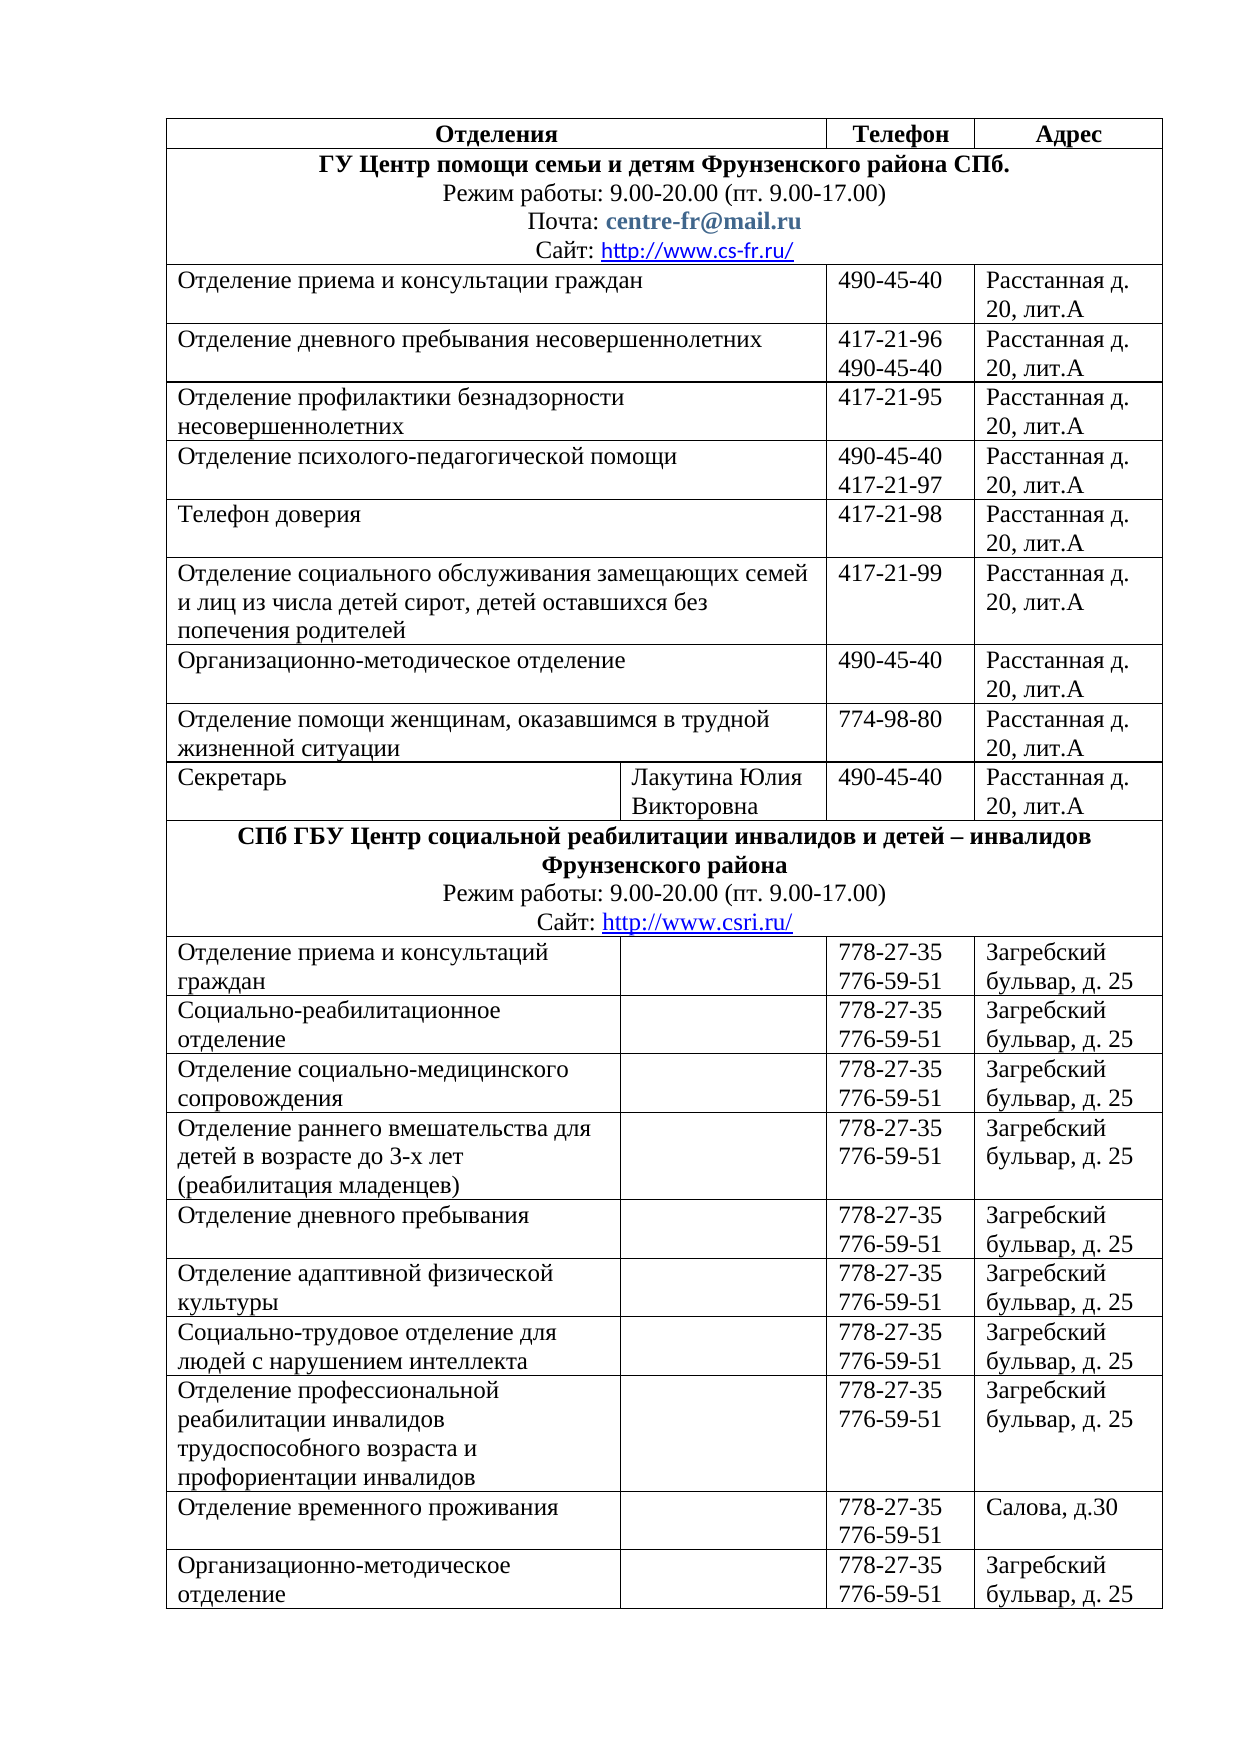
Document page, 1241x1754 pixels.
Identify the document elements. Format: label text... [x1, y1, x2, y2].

table_cell 417-21-95 [827, 383, 974, 440]
table_cell Отделение дневного пребывания несовершеннолетних [167, 324, 826, 381]
table_cell Отделение помощи женщинам, оказавшимся в трудной жизненной ситуации [167, 704, 826, 761]
table_cell Загребский бульвар, д. 25 [975, 1550, 1162, 1608]
table_cell [621, 1376, 826, 1491]
table_cell [621, 937, 826, 994]
table_cell Расстанная д. 20, лит.А [975, 558, 1162, 644]
table_cell ГУ Центр помощи семьи и детям Фрунзенского района СПб. Режим работы: 9.00-20.00 (пт. 9.00-17.00) Почта: centre-fr@mail.ru Сайт: http://www.cs-fr.ru/ [167, 149, 1162, 264]
table_cell Расстанная д. 20, лит.А [975, 645, 1162, 703]
table_cell 417-21-98 [827, 500, 974, 557]
table_cell 778-27-35 776-59-51 [827, 1550, 974, 1608]
table_cell Загребский бульвар, д. 25 [975, 1200, 1162, 1257]
table_cell [621, 1317, 826, 1374]
table_cell Организационно-методическое отделение [167, 1550, 620, 1608]
table_cell Расстанная д. 20, лит.А [975, 763, 1162, 820]
table_cell 778-27-35 776-59-51 [827, 1317, 974, 1374]
table_cell Отделение социально-медицинского сопровождения [167, 1054, 620, 1112]
table_cell Отделение дневного пребывания [167, 1200, 620, 1257]
table_cell Загребский бульвар, д. 25 [975, 1376, 1162, 1491]
table_cell Отделение профессиональной реабилитации инвалидов трудоспособного возраста и профориентации инвалидов [167, 1376, 620, 1491]
table_cell Расстанная д. 20, лит.А [975, 500, 1162, 557]
table_cell Расстанная д. 20, лит.А [975, 383, 1162, 440]
table_cell Расстанная д. 20, лит.А [975, 265, 1162, 323]
table_cell [621, 1200, 826, 1257]
table_cell Телефон доверия [167, 500, 826, 557]
table_cell 417-21-96 490-45-40 [827, 324, 974, 381]
table_cell Социально-трудовое отделение для людей с нарушением интеллекта [167, 1317, 620, 1374]
table_cell 490-45-40 [827, 763, 974, 820]
table_cell Отделение социального обслуживания замещающих семей и лиц из числа детей сирот, детей оставшихся без попечения родителей [167, 558, 826, 644]
table_cell Отделение приема и консультаций граждан [167, 937, 620, 994]
table_cell 490-45-40 [827, 645, 974, 703]
table_cell 774-98-80 [827, 704, 974, 761]
table_cell Организационно-методическое отделение [167, 645, 826, 703]
table_header Отделения [167, 119, 826, 148]
table_header Телефон [827, 119, 974, 148]
table_cell [621, 1054, 826, 1112]
table_cell Загребский бульвар, д. 25 [975, 937, 1162, 994]
table_cell Салова, д.30 [975, 1492, 1162, 1549]
table_cell Загребский бульвар, д. 25 [975, 1317, 1162, 1374]
table_cell 778-27-35 776-59-51 [827, 996, 974, 1053]
table_cell [621, 996, 826, 1053]
table_cell [621, 1259, 826, 1316]
table_cell Социально-реабилитационное отделение [167, 996, 620, 1053]
table_cell Лакутина Юлия Викторовна [758, 763, 826, 820]
table_cell Загребский бульвар, д. 25 [975, 1113, 1162, 1199]
table_cell 778-27-35 776-59-51 [827, 1259, 974, 1316]
table_cell 778-27-35 776-59-51 [827, 1492, 974, 1549]
table_cell 778-27-35 776-59-51 [827, 1200, 974, 1257]
table_cell Отделение психолого-педагогической помощи [167, 441, 826, 498]
table_cell [621, 1113, 826, 1199]
table_cell [621, 1550, 826, 1608]
table_cell Отделение раннего вмешательства для детей в возрасте до 3-х лет (реабилитация младенцев) [167, 1113, 620, 1199]
table_cell Секретарь [167, 763, 620, 820]
table_cell 778-27-35 776-59-51 [827, 1054, 974, 1112]
table_cell Расстанная д. 20, лит.А [975, 441, 1162, 498]
table_cell Отделение приема и консультации граждан [167, 265, 826, 323]
table_cell 490-45-40 [827, 265, 974, 323]
table_cell СПб ГБУ Центр социальной реабилитации инвалидов и детей – инвалидов Фрунзенского района Режим работы: 9.00-20.00 (пт. 9.00-17.00) Сайт: http://www.csri.ru/ [167, 821, 1162, 936]
table_header Адрес [975, 119, 1162, 148]
table_cell Загребский бульвар, д. 25 [975, 1259, 1162, 1316]
table_cell 778-27-35 776-59-51 [827, 937, 974, 994]
table_cell Отделение адаптивной физической культуры [167, 1259, 620, 1316]
table_cell 778-27-35 776-59-51 [827, 1376, 974, 1491]
table_cell Загребский бульвар, д. 25 [975, 996, 1162, 1053]
table_cell 490-45-40 417-21-97 [827, 441, 974, 498]
table_cell 417-21-99 [827, 558, 974, 644]
table_cell Расстанная д. 20, лит.А [975, 704, 1162, 761]
table_cell [621, 1492, 826, 1549]
table_cell Отделение временного проживания [167, 1492, 620, 1549]
table_cell Загребский бульвар, д. 25 [975, 1054, 1162, 1112]
table_cell Отделение профилактики безнадзорности несовершеннолетних [167, 383, 826, 440]
table_cell 778-27-35 776-59-51 [827, 1113, 974, 1199]
table_cell Расстанная д. 20, лит.А [975, 324, 1162, 381]
